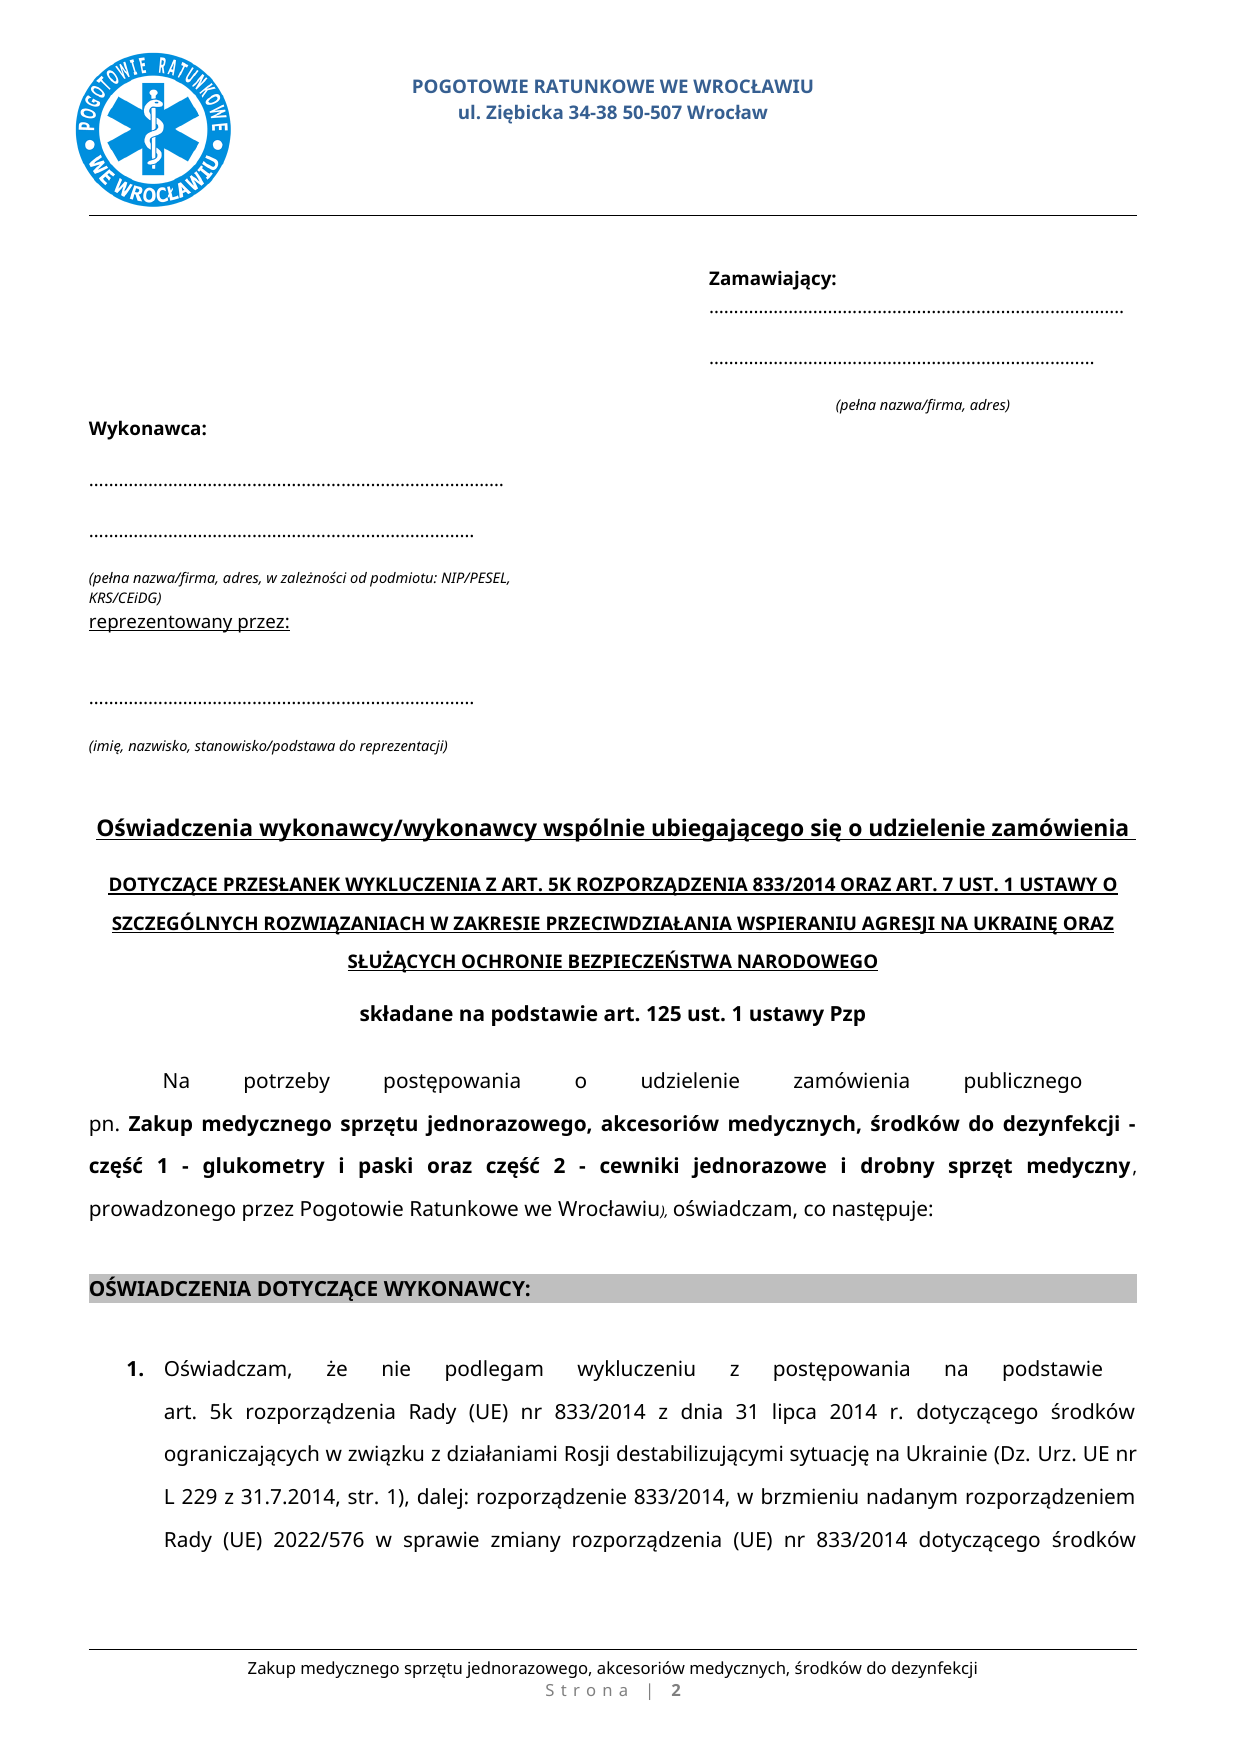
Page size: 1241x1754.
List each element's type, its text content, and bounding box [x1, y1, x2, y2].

text DOTYCZĄCE PRZESŁANEK WYKLUCZENIA Z ART. 5K ROZPORZĄDZENIA 833/2014 ORAZ ART. 7 UST. 1 USTAWY o szczególnych rozwiązaniach w zakresie przeciwdziałania wspieraniu agresji na Ukrainę oraz służących ochronie bezpieczeństwa narodowego [89, 872, 1137, 973]
text (pełna nazwa/firma, adres, w zależności od podmiotu: NIP/PESEL, KRS/CEiDG) [89, 568, 517, 608]
text Zamawiający: [635, 266, 1137, 291]
picture [71, 47, 236, 212]
text Oświadczenia wykonawcy/wykonawcy wspólnie ubiegającego się o udzielenie zamówienia [89, 812, 1137, 843]
text Na potrzeby postępowania o udzielenie zamówienia publicznego pn. Zakup medycznego sprzętu jednorazowego, akcesoriów medycznych, środków do dezynfekcji - część 1 - glukometry i paski oraz część 2 - cewniki jednorazowe i drobny sprzęt medyczny, prowadzonego przez Pogotowie Ratunkowe we Wrocławiu), oświadczam, co następuje: [89, 1066, 1137, 1223]
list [126, 1354, 1137, 1553]
text (pełna nazwa/firma, adres) [709, 395, 1137, 415]
text Wykonawca: [89, 415, 1137, 441]
text OŚWIADCZENIA DOTYCZĄCE WYKONAWCY: [89, 1274, 1137, 1303]
text składane na podstawie art. 125 ust. 1 ustawy Pzp [89, 999, 1137, 1027]
text ……………………………………………………………………………………………………………………………………………… [709, 293, 1137, 369]
text …………………………………………………………………… [89, 684, 517, 710]
text reprezentowany przez: [89, 608, 1137, 633]
text (imię, nazwisko, stanowisko/podstawa do reprezentacji) [89, 736, 517, 755]
text ……………………………………………………………………………………………………………………………………………… [89, 466, 517, 543]
